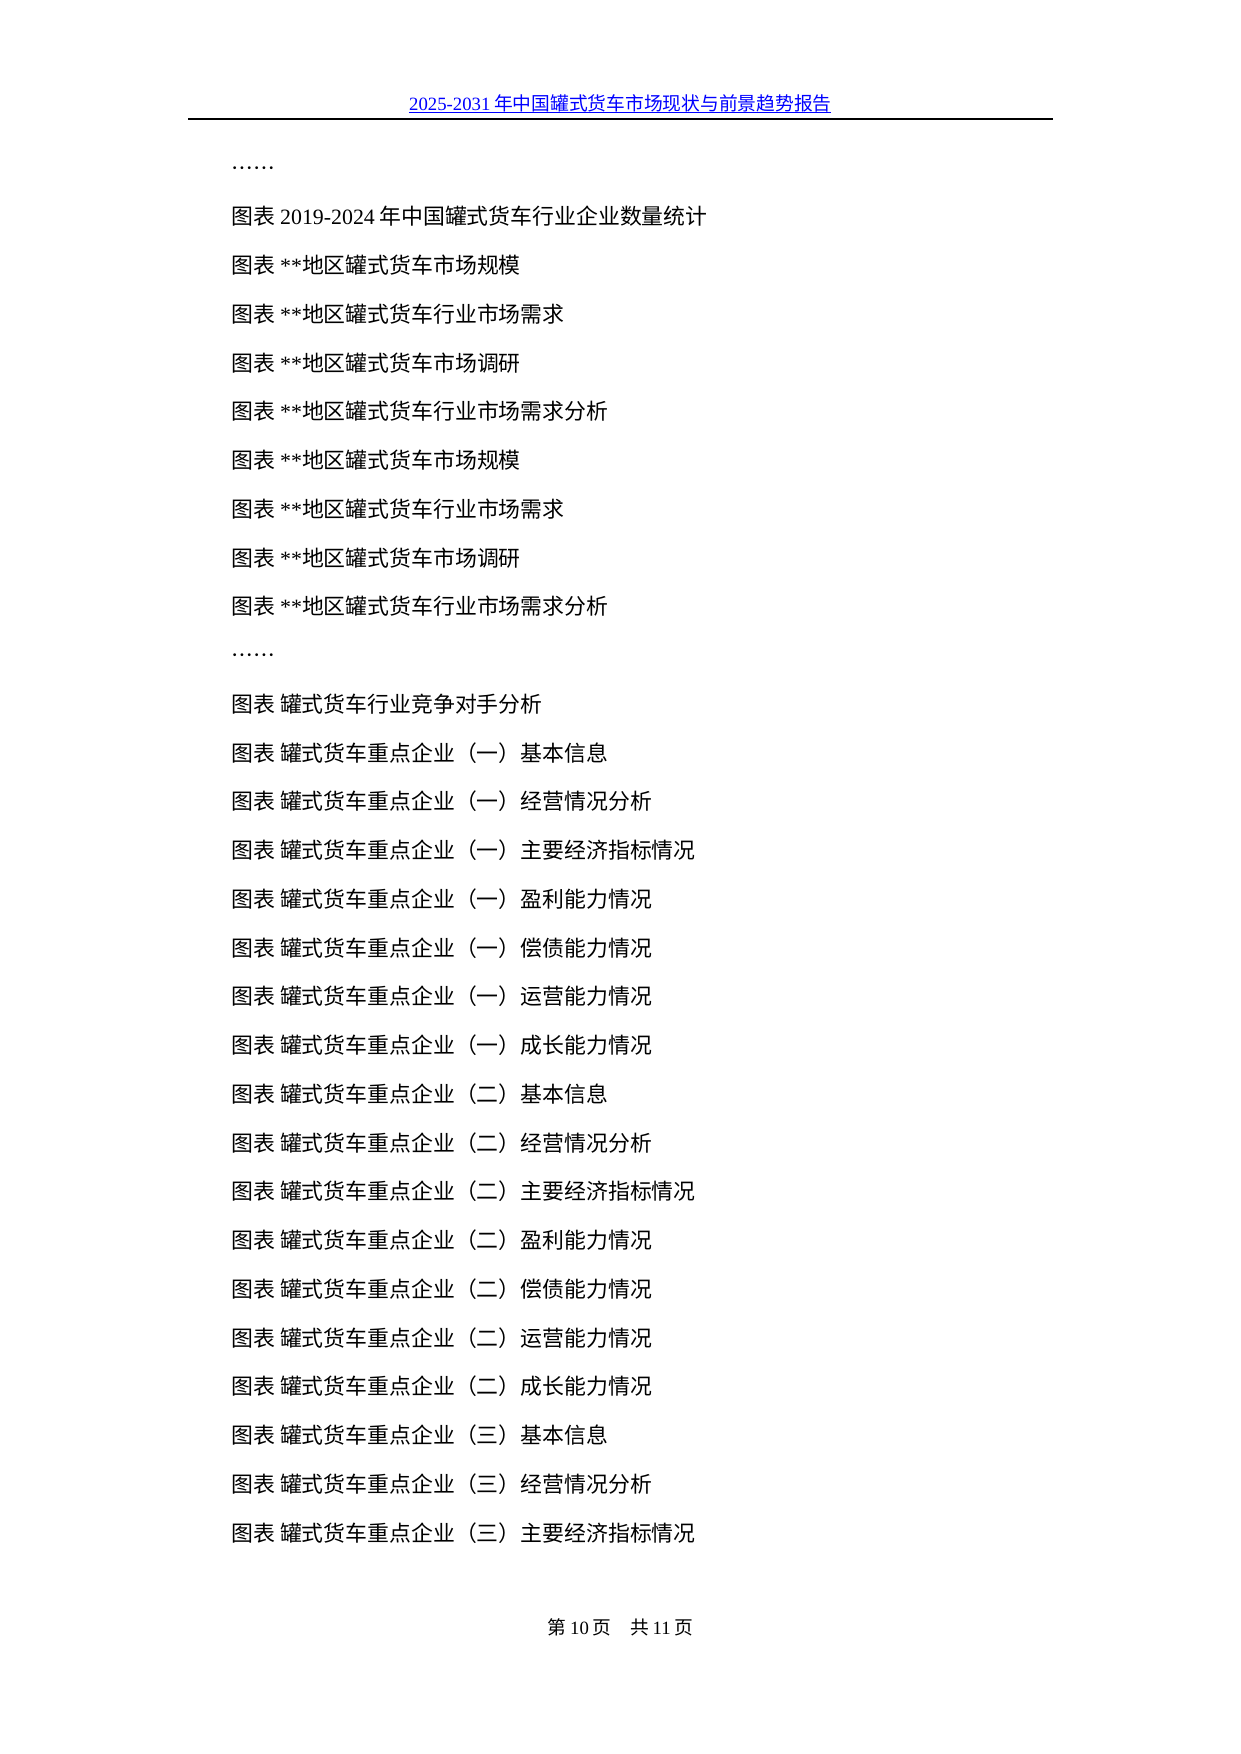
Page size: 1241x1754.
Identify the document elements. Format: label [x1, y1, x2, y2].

text [187, 150, 1053, 1548]
